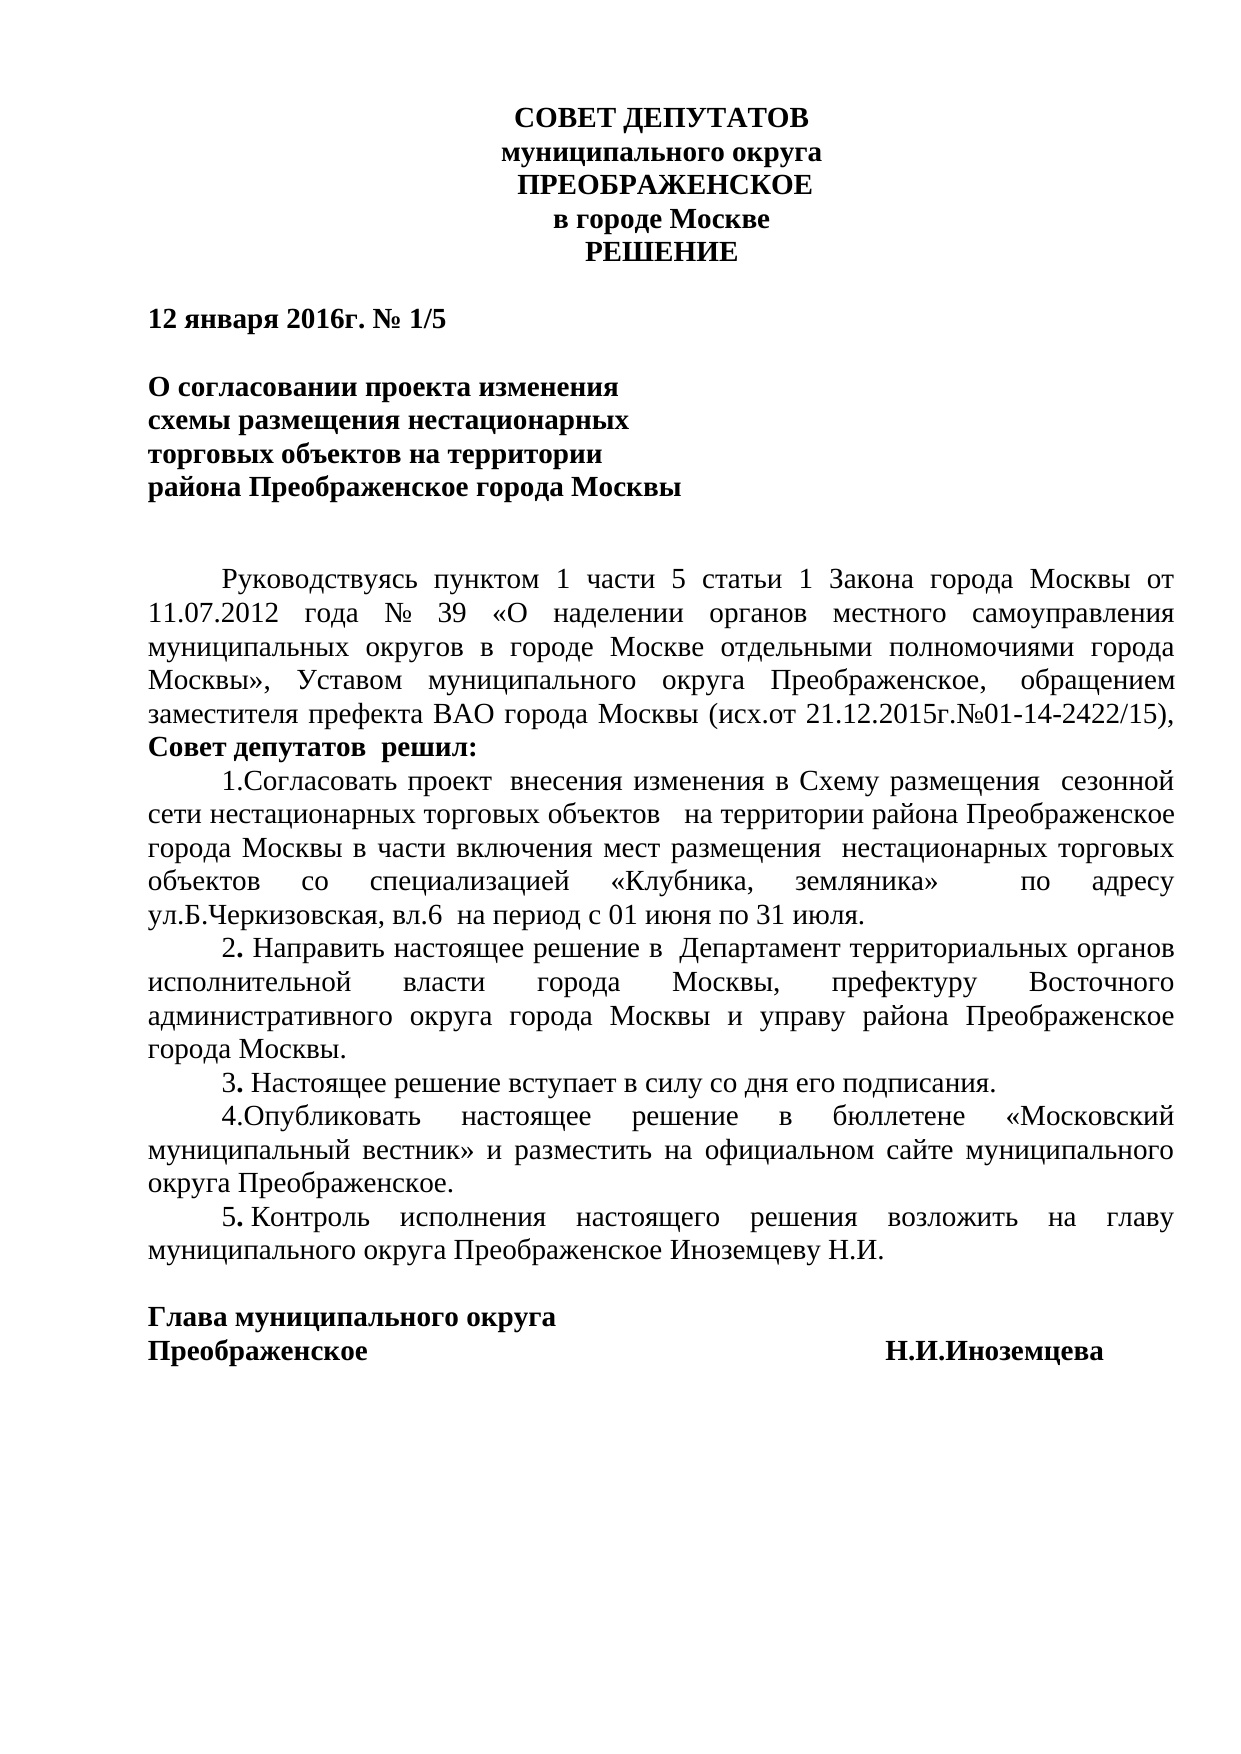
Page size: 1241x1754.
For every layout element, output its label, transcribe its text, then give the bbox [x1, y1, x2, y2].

text муниципального округа [148, 134, 1175, 167]
text района Преображенское города Москвы [148, 469, 1175, 503]
text 5. Контроль исполнения настоящего решения возложить на главу муниципального округа Преображенское Иноземцеву Н.И. [148, 1199, 1175, 1266]
text 12 января 2016г. № 1/5 [148, 302, 1175, 335]
text торговых объектов на территории [148, 436, 1175, 469]
text 1.Согласовать проект внесения изменения в Схему размещения сезонной сети нестационарных торговых объектов на территории района Преображенское города Москвы в части включения мест размещения нестационарных торговых объектов со специализацией «Клубника, земляника» по адресу ул.Б.Черкизовская, вл.6 на период с 01 июня по 31 июля. [148, 763, 1175, 931]
text СОВЕТ ДЕПУТАТОВ [148, 100, 1175, 134]
text схемы размещения нестационарных [148, 402, 1175, 436]
text 3. Настоящее решение вступает в силу со дня его подписания. [148, 1065, 1175, 1098]
text 2. Направить настоящее решение в Департамент территориальных органов исполнительной власти города Москвы, префектуру Восточного административного округа города Москвы и управу района Преображенское города Москвы. [148, 931, 1175, 1065]
text РЕШЕНИЕ [148, 234, 1175, 268]
text Преображенское Н.И.Иноземцева [148, 1333, 1175, 1367]
text Глава муниципального округа [148, 1299, 1175, 1333]
text в городе Москве [148, 201, 1175, 234]
text О согласовании проекта изменения [148, 369, 1175, 402]
text ПРЕОБРАЖЕНСКОЕ [148, 167, 1175, 201]
text 4.Опубликовать настоящее решение в бюллетене «Московский муниципальный вестник» и разместить на официальном сайте муниципального округа Преображенское. [148, 1098, 1175, 1199]
text Руководствуясь пунктом 1 части 5 статьи 1 Закона города Москвы от 11.07.2012 года № 39 «О наделении органов местного самоуправления муниципальных округов в городе Москве отдельными полномочиями города Москвы», Уставом муниципального округа Преображенское, обращением заместителя префекта ВАО города Москвы (исх.от 21.12.2015г.№01-14-2422/15), Совет депутатов решил: [148, 562, 1175, 763]
